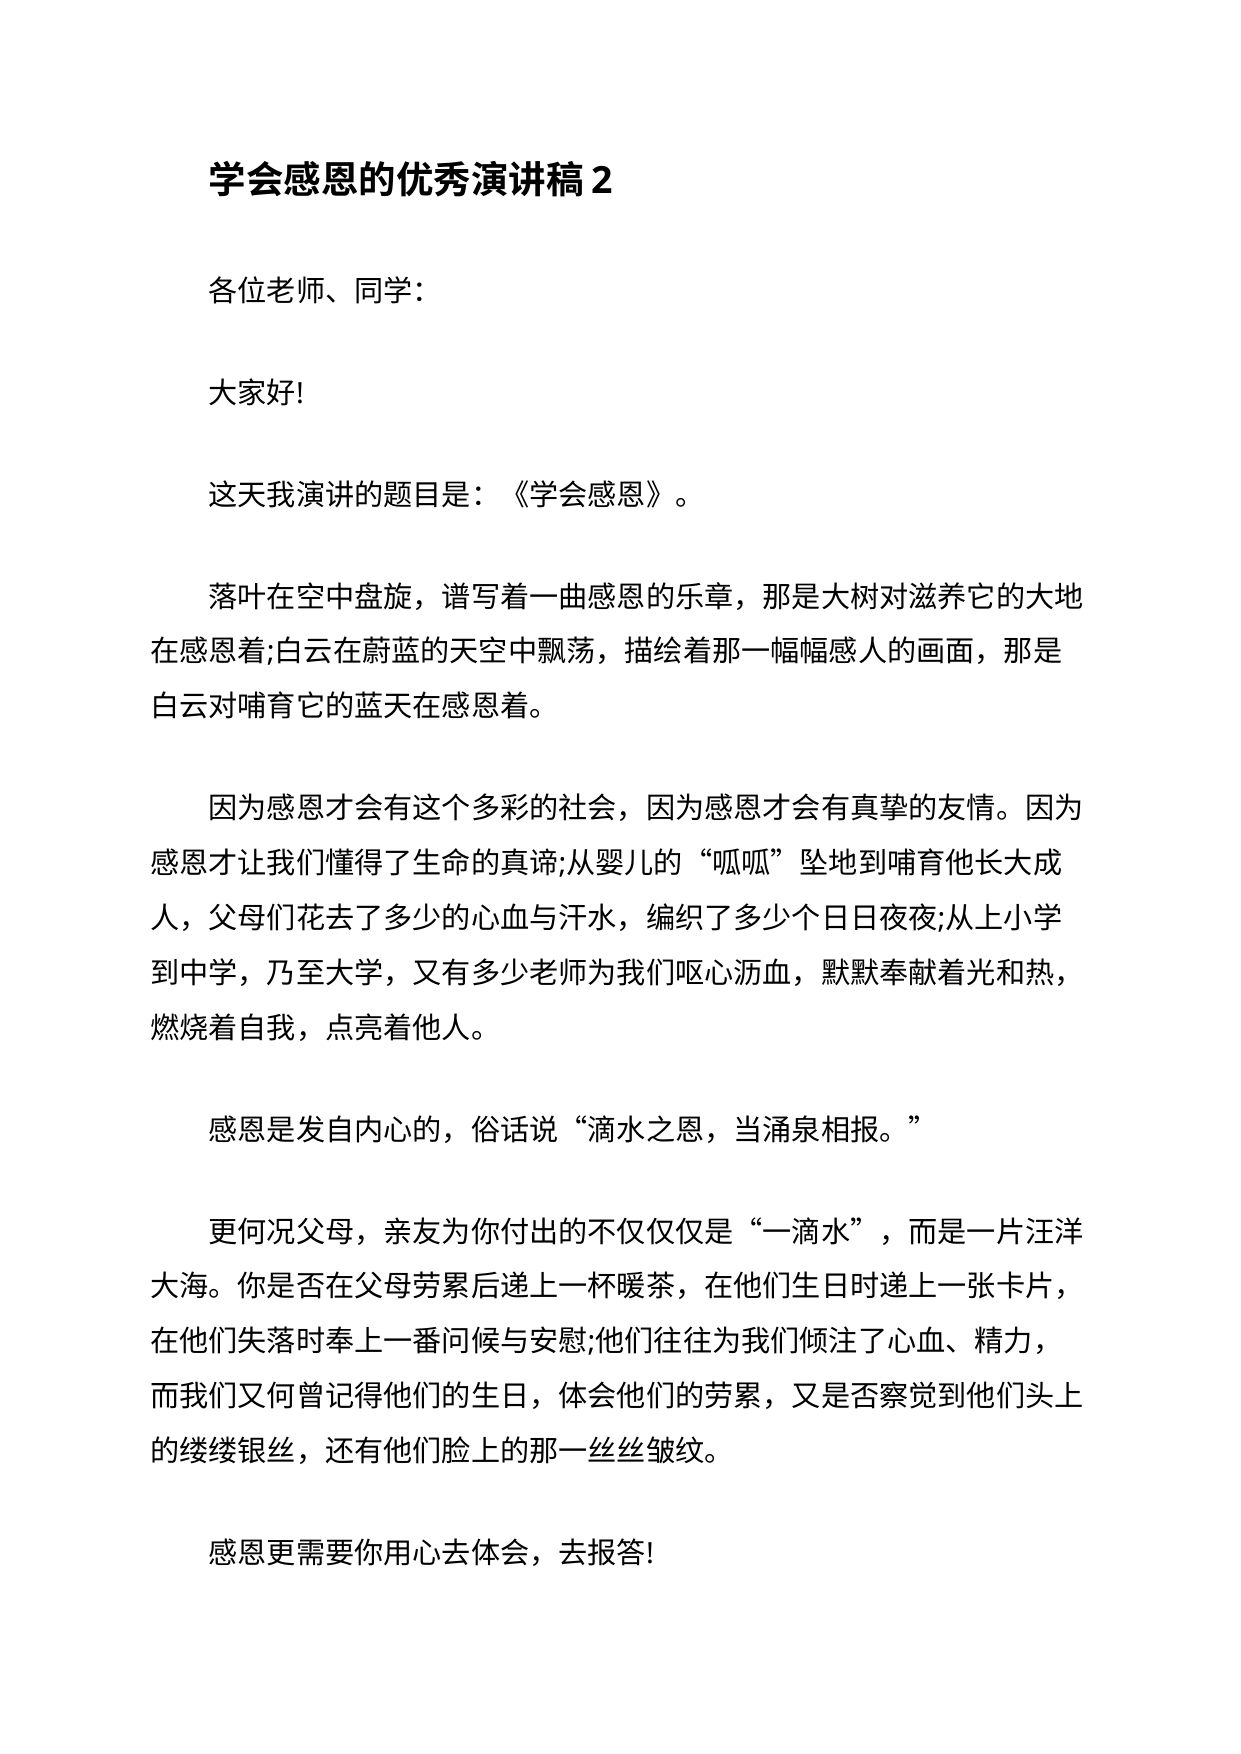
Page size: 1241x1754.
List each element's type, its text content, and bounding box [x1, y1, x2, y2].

text 因为感恩才会有这个多彩的社会，因为感恩才会有真挚的友情。因为感恩才让我们懂得了生命的真谛;从婴儿的“呱呱”坠地到哺育他长大成人，父母们花去了多少的心血与汗水，编织了多少个日日夜夜;从上小学到中学，乃至大学，又有多少老师为我们呕心沥血，默默奉献着光和热，燃烧着自我，点亮着他人。 [150, 785, 1090, 1047]
text 这天我演讲的题目是：《学会感恩》。 [150, 471, 1090, 514]
text 更何况父母，亲友为你付出的不仅仅仅是“一滴水”，而是一片汪洋大海。你是否在父母劳累后递上一杯暖茶，在他们生日时递上一张卡片，在他们失落时奉上一番问候与安慰;他们往往为我们倾注了心血、精力，而我们又何曾记得他们的生日，体会他们的劳累，又是否察觉到他们头上的缕缕银丝，还有他们脸上的那一丝丝皱纹。 [150, 1208, 1090, 1470]
text 感恩更需要你用心去体会，去报答! [150, 1529, 1090, 1572]
text 学会感恩的优秀演讲稿2 [150, 150, 1090, 204]
text 大家好! [150, 369, 1090, 412]
text 落叶在空中盘旋，谱写着一曲感恩的乐章，那是大树对滋养它的大地在感恩着;白云在蔚蓝的天空中飘荡，描绘着那一幅幅感人的画面，那是白云对哺育它的蓝天在感恩着。 [150, 573, 1090, 725]
text 感恩是发自内心的，俗话说“滴水之恩，当涌泉相报。” [150, 1106, 1090, 1149]
text 各位老师、同学： [150, 268, 1090, 310]
